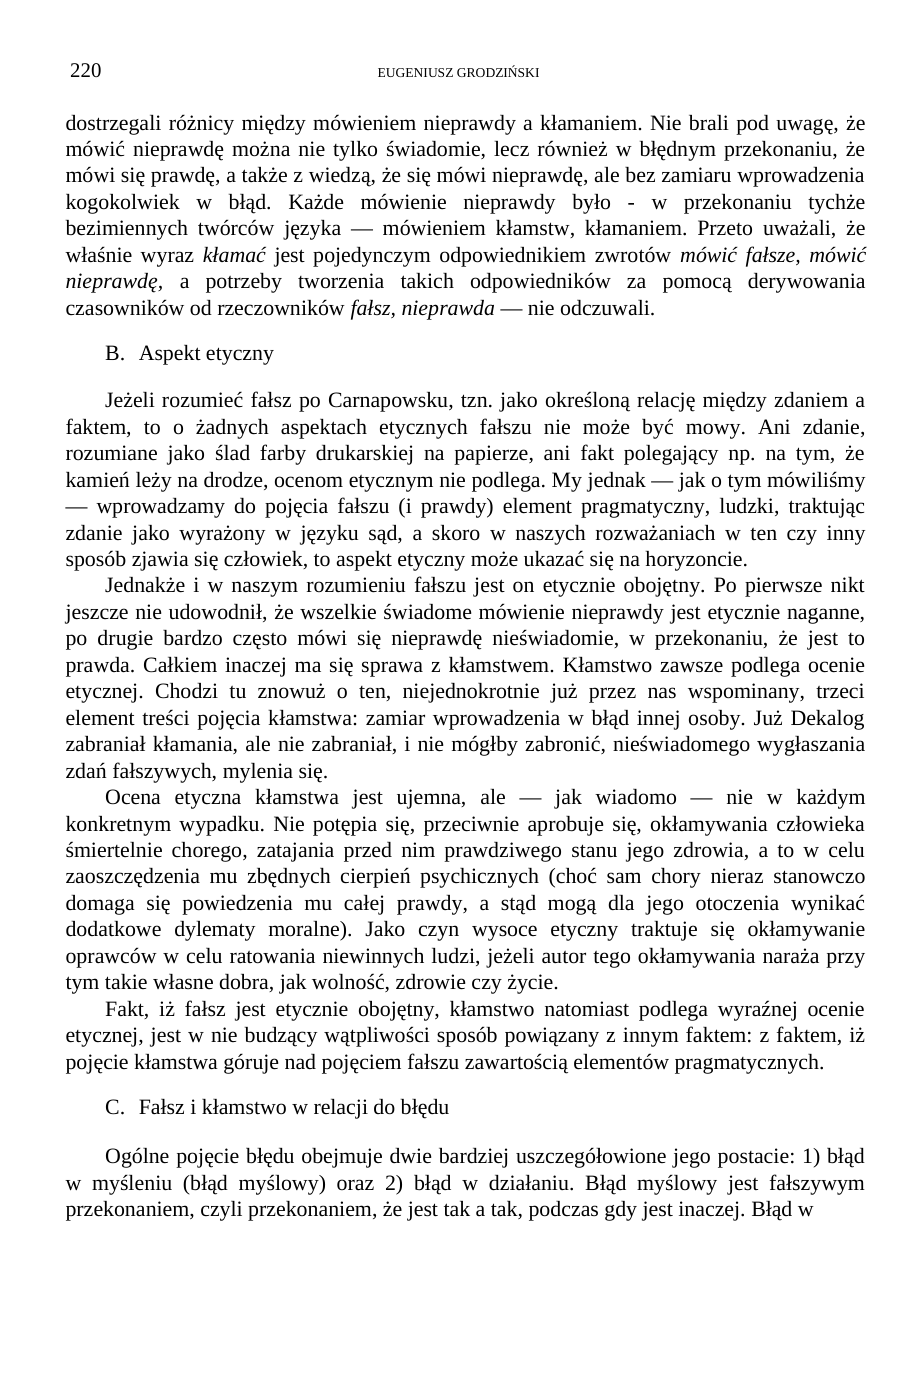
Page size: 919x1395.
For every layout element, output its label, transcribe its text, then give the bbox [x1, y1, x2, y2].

text Jednakże i w naszym rozumieniu fałszu jest on etycznie obojętny. Po pierwsze nikt jeszcze nie udowodnił, że wszelkie świadome mówienie nieprawdy jest etycznie naganne, po drugie bardzo często mówi się nieprawdę nieświadomie, w przekonaniu, że jest to prawda. Całkiem inaczej ma się sprawa z kłamstwem. Kłamstwo zawsze podlega ocenie etycznej. Chodzi tu znowuż o ten, niejednokrotnie już przez nas wspominany, trzeci element treści pojęcia kłamstwa: zamiar wprowadzenia w błąd innej osoby. Już Dekalog zabraniał kłamania, ale nie zabraniał, i nie mógłby zabronić, nieświadomego wygłaszania zdań fałszywych, mylenia się. [65, 572, 866, 783]
text EUGENIUSZ GRODZIŃSKI [377, 67, 539, 81]
text 220 [70, 60, 101, 81]
list Aspekt etyczny [65, 343, 866, 365]
text Ocena etyczna kłamstwa jest ujemna, ale — jak wiadomo — nie w każdym konkretnym wypadku. Nie potępia się, przeciwnie aprobuje się, okłamywania człowieka śmiertelnie chorego, zatajania przed nim prawdziwego stanu jego zdrowia, a to w celu zaoszczędzenia mu zbędnych cierpień psychicznych (choć sam chory nieraz stanowczo domaga się powiedzenia mu całej prawdy, a stąd mogą dla jego otoczenia wynikać dodatkowe dylematy moralne). Jako czyn wysoce etyczny traktuje się okłamywanie oprawców w celu ratowania niewinnych ludzi, jeżeli autor tego okłamywania naraża przy tym takie własne dobra, jak wolność, zdrowie czy życie. [65, 783, 866, 995]
text Ogólne pojęcie błędu obejmuje dwie bardziej uszczegółowione jego postacie: 1) błąd w myśleniu (błąd myślowy) oraz 2) błąd w działaniu. Błąd myślowy jest fałszywym przekonaniem, czyli przekonaniem, że jest tak a tak, podczas gdy jest inaczej. Błąd w [65, 1143, 866, 1222]
text Fakt, iż fałsz jest etycznie obojętny, kłamstwo natomiast podlega wyraźnej ocenie etycznej, jest w nie budzący wątpliwości sposób powiązany z innym faktem: z faktem, iż pojęcie kłamstwa góruje nad pojęciem fałszu zawartością elementów pragmatycznych. [65, 995, 866, 1074]
text dostrzegali różnicy między mówieniem nieprawdy a kłamaniem. Nie brali pod uwagę, że mówić nieprawdę można nie tylko świadomie, lecz również w błędnym przekonaniu, że mówi się prawdę, a także z wiedzą, że się mówi nieprawdę, ale bez zamiaru wprowadzenia kogokolwiek w błąd. Każde mówienie nieprawdy było - w przekonaniu tychże bezimiennych twórców języka — mówieniem kłamstw, kłamaniem. Przeto uważali, że właśnie wyraz kłamać jest pojedynczym odpowiednikiem zwrotów mówić fałsze, mówić nieprawdę, a potrzeby tworzenia takich odpowiedników za pomocą derywowania czasowników od rzeczowników fałsz, nieprawda — nie odczuwali. [65, 109, 866, 320]
list Fałsz i kłamstwo w relacji do błędu [65, 1097, 866, 1119]
text Jeżeli rozumieć fałsz po Carnapowsku, tzn. jako określoną relację między zdaniem a faktem, to o żadnych aspektach etycznych fałszu nie może być mowy. Ani zdanie, rozumiane jako ślad farby drukarskiej na papierze, ani fakt polegający np. na tym, że kamień leży na drodze, ocenom etycznym nie podlega. My jednak — jak o tym mówiliśmy — wprowadzamy do pojęcia fałszu (i prawdy) element pragmatyczny, ludzki, traktując zdanie jako wyrażony w języku sąd, a skoro w naszych rozważaniach w ten czy inny sposób zjawia się człowiek, to aspekt etyczny może ukazać się na horyzoncie. [65, 387, 866, 572]
